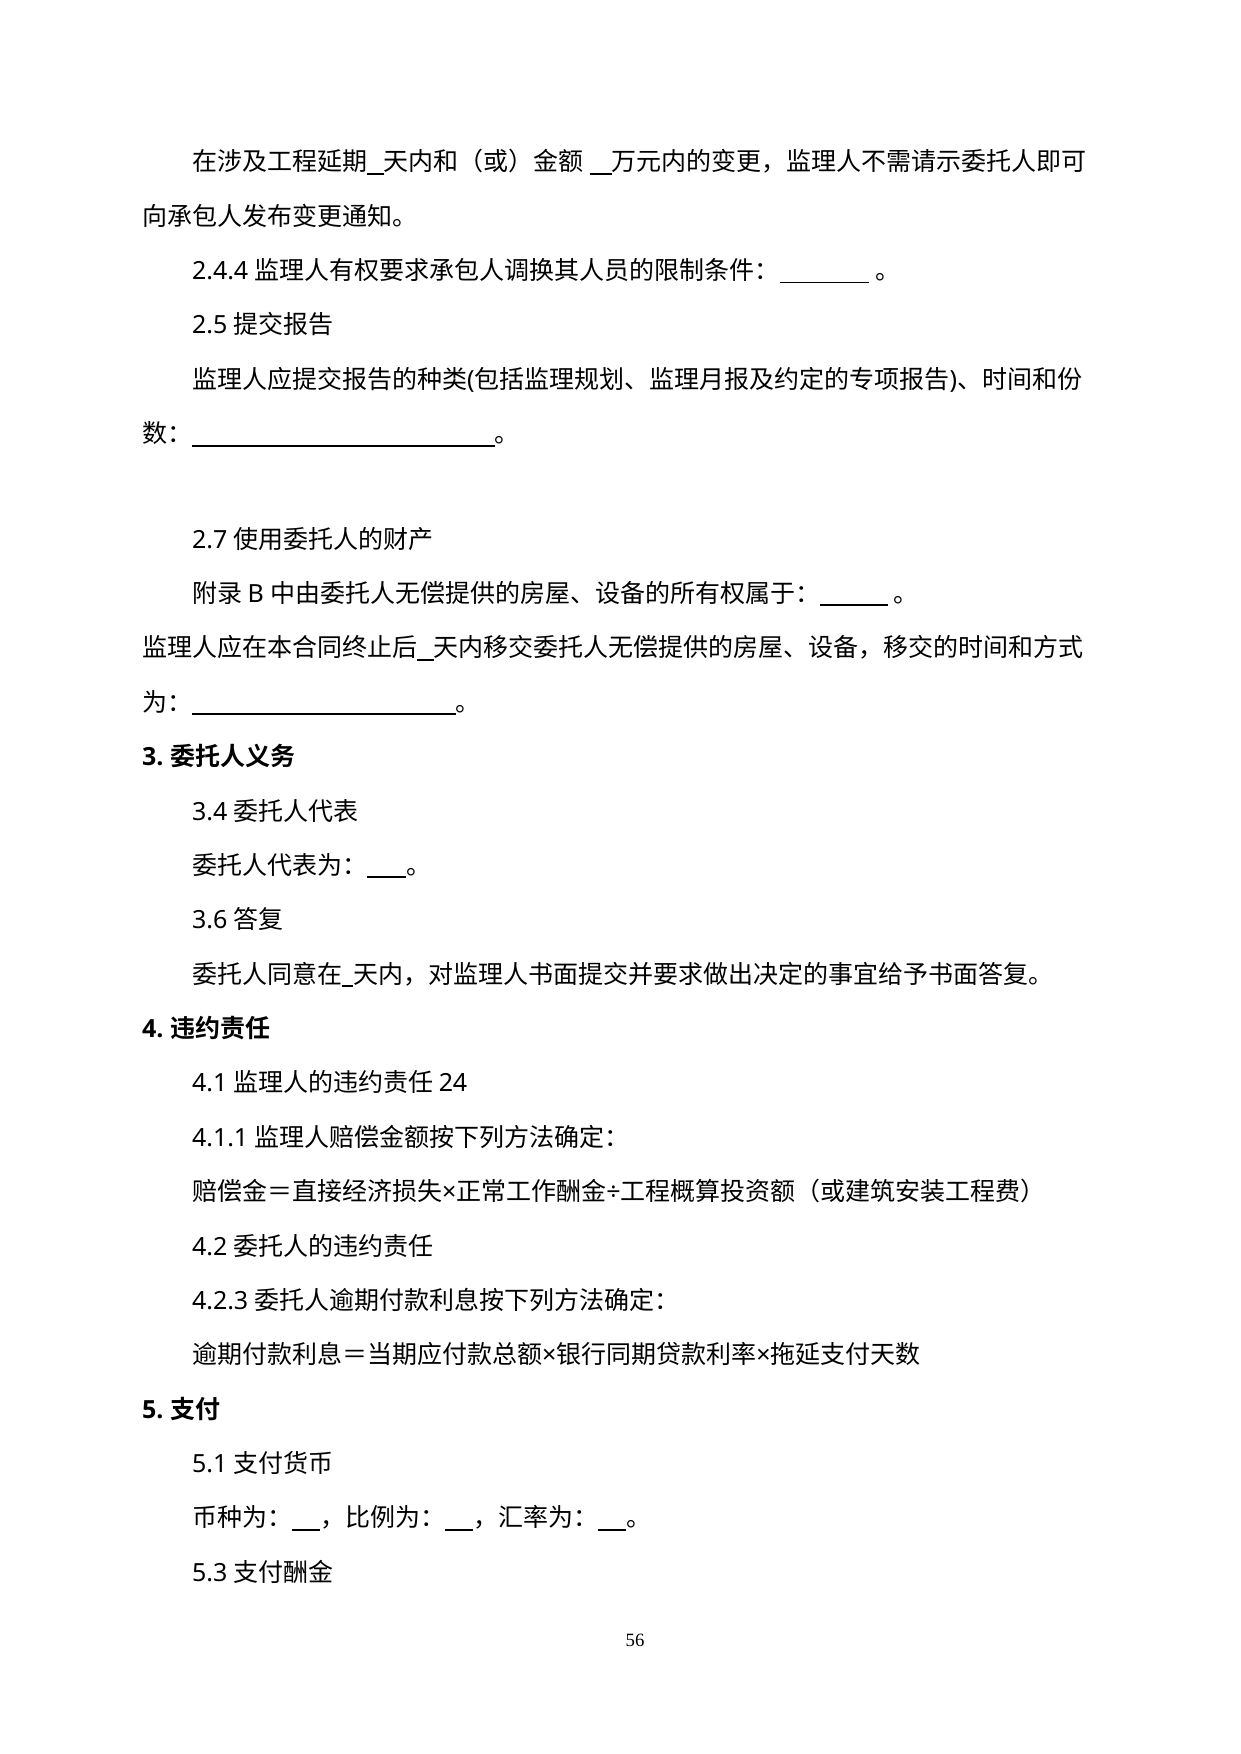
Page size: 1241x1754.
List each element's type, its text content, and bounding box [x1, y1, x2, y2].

text 4.2 委托人的违约责任 [142, 1226, 1098, 1262]
text 3. 委托人义务 [142, 737, 1098, 773]
text 4.2.3 委托人逾期付款利息按下列方法确定： [142, 1280, 1098, 1317]
text 4.1 监理人的违约责任24 [142, 1063, 1098, 1099]
text 附录 B 中由委托人无偿提供的房屋、设备的所有权属于： 。 [142, 573, 1098, 610]
text 5.1 支付货币 [142, 1443, 1098, 1480]
text 在涉及工程延期 天内和（或）金额 万元内的变更，监理人不需请示委托人即可向承包人发布变更通知。 [142, 142, 1098, 232]
text 赔偿金＝直接经济损失×正常工作酬金÷工程概算投资额（或建筑安装工程费） [142, 1172, 1098, 1208]
text 5. 支付 [142, 1389, 1098, 1425]
text 逾期付款利息＝当期应付款总额×银行同期贷款利率×拖延支付天数 [142, 1335, 1098, 1371]
text 监理人应提交报告的种类(包括监理规划、监理月报及约定的专项报告)、时间和份数： 。 [142, 359, 1098, 450]
text 委托人代表为： 。 [142, 845, 1098, 882]
text 2.4.4 监理人有权要求承包人调换其人员的限制条件： 。 [142, 251, 1098, 287]
text 3.6 答复 [142, 900, 1098, 936]
text 币种为： ，比例为： ，汇率为： 。 [142, 1498, 1098, 1534]
text 4. 违约责任 [142, 1008, 1098, 1045]
text 3.4 委托人代表 [142, 791, 1098, 827]
text 2.7 使用委托人的财产 [142, 519, 1098, 555]
text 5.3 支付酬金 [142, 1552, 1098, 1588]
text 委托人同意在 天内，对监理人书面提交并要求做出决定的事宜给予书面答复。 [142, 954, 1098, 990]
text 4.1.1 监理人赔偿金额按下列方法确定： [142, 1117, 1098, 1153]
text 监理人应在本合同终止后 天内移交委托人无偿提供的房屋、设备，移交的时间和方式为： 。 [142, 628, 1098, 718]
text 2.5 提交报告 [142, 305, 1098, 341]
